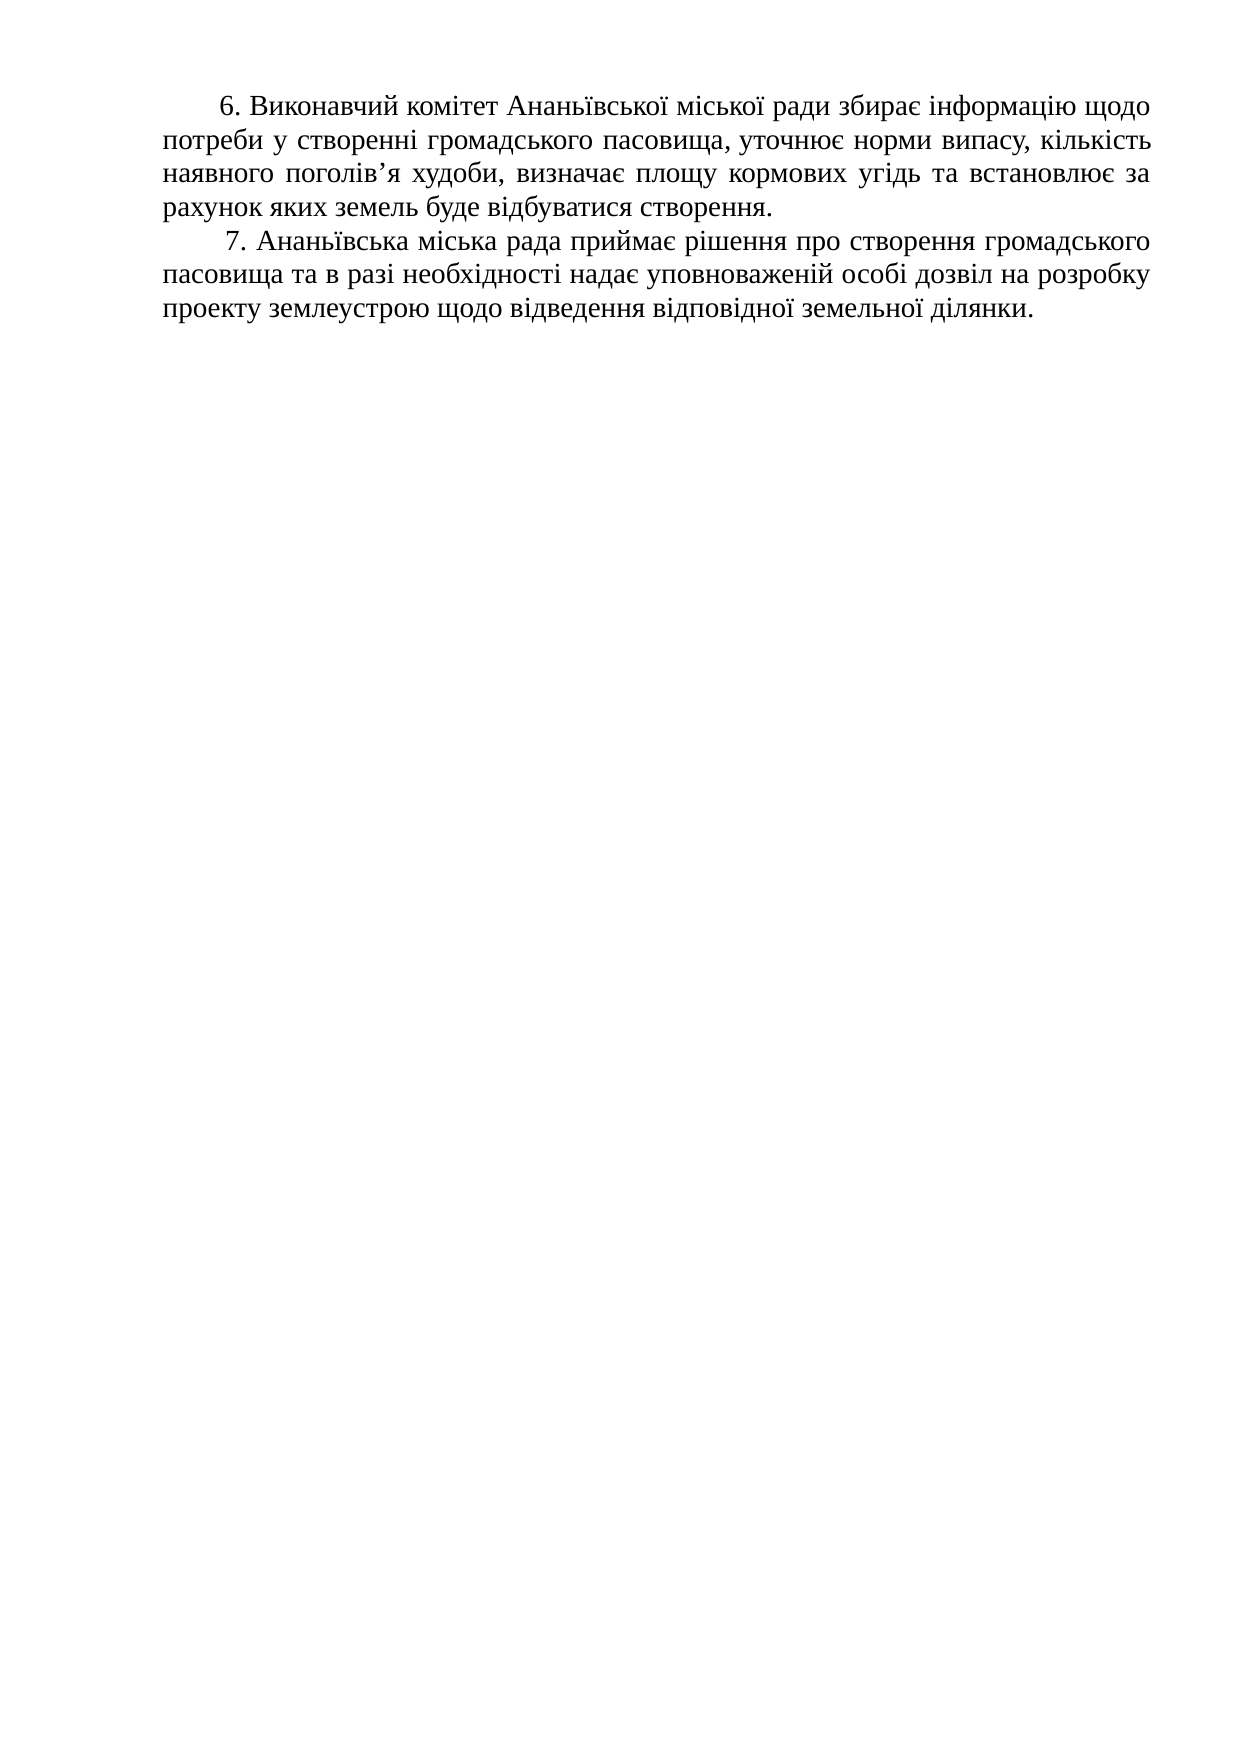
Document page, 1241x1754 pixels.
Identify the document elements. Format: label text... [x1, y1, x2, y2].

text 6. Виконавчий комітет Ананьївської міської ради збирає інформацію щодо потреби у створенні громадського пасовища, уточнює норми випасу, кількість наявного поголів’я худоби, визначає площу кормових угідь та встановлює за рахунок яких земель буде відбуватися створення. [162, 88, 1152, 223]
text 7. Ананьївська міська рада приймає рішення про створення громадського пасовища та в разі необхідності надає уповноваженій особі дозвіл на розробку проекту землеустрою щодо відведення відповідної земельної ділянки. [162, 223, 1152, 323]
